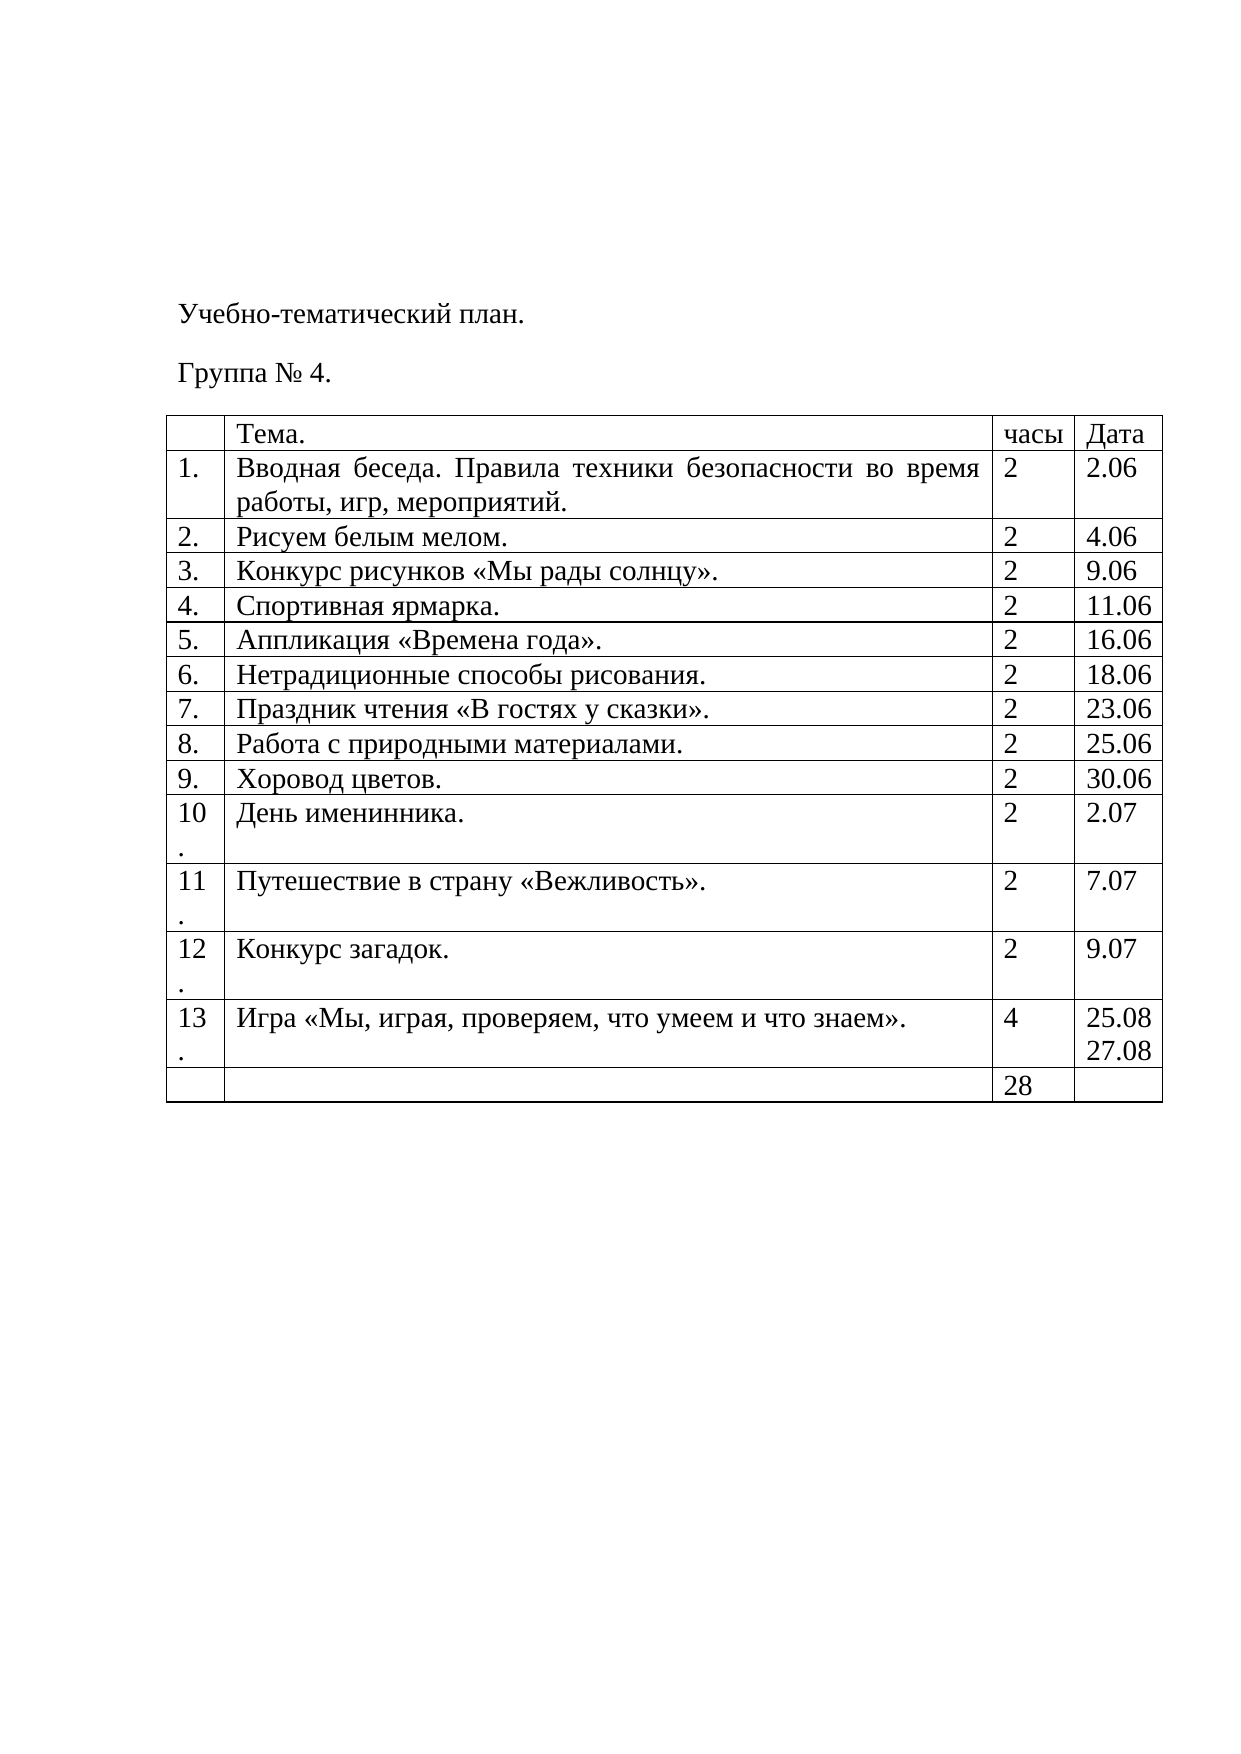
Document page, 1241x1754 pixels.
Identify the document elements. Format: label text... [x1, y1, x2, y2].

table_cell 2 [993, 657, 1074, 691]
table_cell 2 [993, 864, 1074, 931]
table_cell 1. [167, 451, 224, 518]
table_cell Вводная беседа. Правила техники безопасности во время работы, игр, мероприятий. [225, 451, 992, 518]
table_cell 13. [167, 1000, 224, 1067]
table_cell 4.06 [1075, 519, 1162, 552]
table_cell 9.06 [1075, 553, 1162, 587]
table_cell 2 [993, 588, 1074, 621]
table_cell Работа с природными материалами. [225, 726, 992, 760]
table_cell Конкурс загадок. [225, 932, 992, 999]
table_cell 2 [993, 761, 1074, 794]
table_cell 2 [993, 519, 1074, 552]
table_cell [167, 1068, 224, 1101]
table_cell Конкурс рисунков «Мы рады солнцу». [225, 553, 992, 587]
table_cell 9. [167, 761, 224, 794]
table_cell 28 [993, 1068, 1074, 1101]
table_cell 6. [167, 657, 224, 691]
table_cell 7. [167, 692, 224, 725]
table_cell 5. [167, 623, 224, 656]
table_cell День именинника. [225, 795, 992, 862]
table_cell 23.06 [1075, 692, 1162, 725]
table_cell 7.07 [1075, 864, 1162, 931]
table_cell 2 [993, 795, 1074, 862]
table_cell 2 [993, 726, 1074, 760]
table_cell Праздник чтения «В гостях у сказки». [225, 692, 992, 725]
table_cell 8. [167, 726, 224, 760]
table_cell 4 [993, 1000, 1074, 1067]
table_header Тема. [225, 416, 992, 449]
table_cell [1075, 1068, 1162, 1101]
table_header Дата [1075, 416, 1162, 449]
table_cell 2 [993, 692, 1074, 725]
table_cell 2. [167, 519, 224, 552]
table_cell Игра «Мы, играя, проверяем, что умеем и что знаем». [225, 1000, 992, 1067]
table_cell Хоровод цветов. [225, 761, 992, 794]
table_cell 9.07 [1075, 932, 1162, 999]
table_cell 25.06 [1075, 726, 1162, 760]
table_cell [225, 1068, 992, 1101]
table_header [167, 416, 224, 449]
table_cell 18.06 [1075, 657, 1162, 691]
table_cell 30.06 [1075, 761, 1162, 794]
table_cell 2 [993, 623, 1074, 656]
table_cell 2 [993, 932, 1074, 999]
table_cell 25.08 27.08 [1075, 1000, 1162, 1067]
table_header часы [993, 416, 1074, 449]
table_cell 2 [993, 451, 1074, 518]
table_cell 4. [167, 588, 224, 621]
table_cell 2 [993, 553, 1074, 587]
table_cell Спортивная ярмарка. [225, 588, 992, 621]
table_cell 12. [167, 932, 224, 999]
table_cell 10. [167, 795, 224, 862]
table_cell Аппликация «Времена года». [225, 623, 992, 656]
table_cell Путешествие в страну «Вежливость». [225, 864, 992, 931]
table_cell 2.07 [1075, 795, 1162, 862]
table_cell 11.06 [1075, 588, 1162, 621]
table_cell 16.06 [1075, 623, 1162, 656]
table_cell 3. [167, 553, 224, 587]
text Учебно-тематический план. [177, 296, 1152, 330]
table_cell 2.06 [1075, 451, 1162, 518]
text Группа № 4. [177, 356, 1152, 389]
table_cell 11. [167, 864, 224, 931]
table_cell Рисуем белым мелом. [225, 519, 992, 552]
table_cell Нетрадиционные способы рисования. [225, 657, 992, 691]
